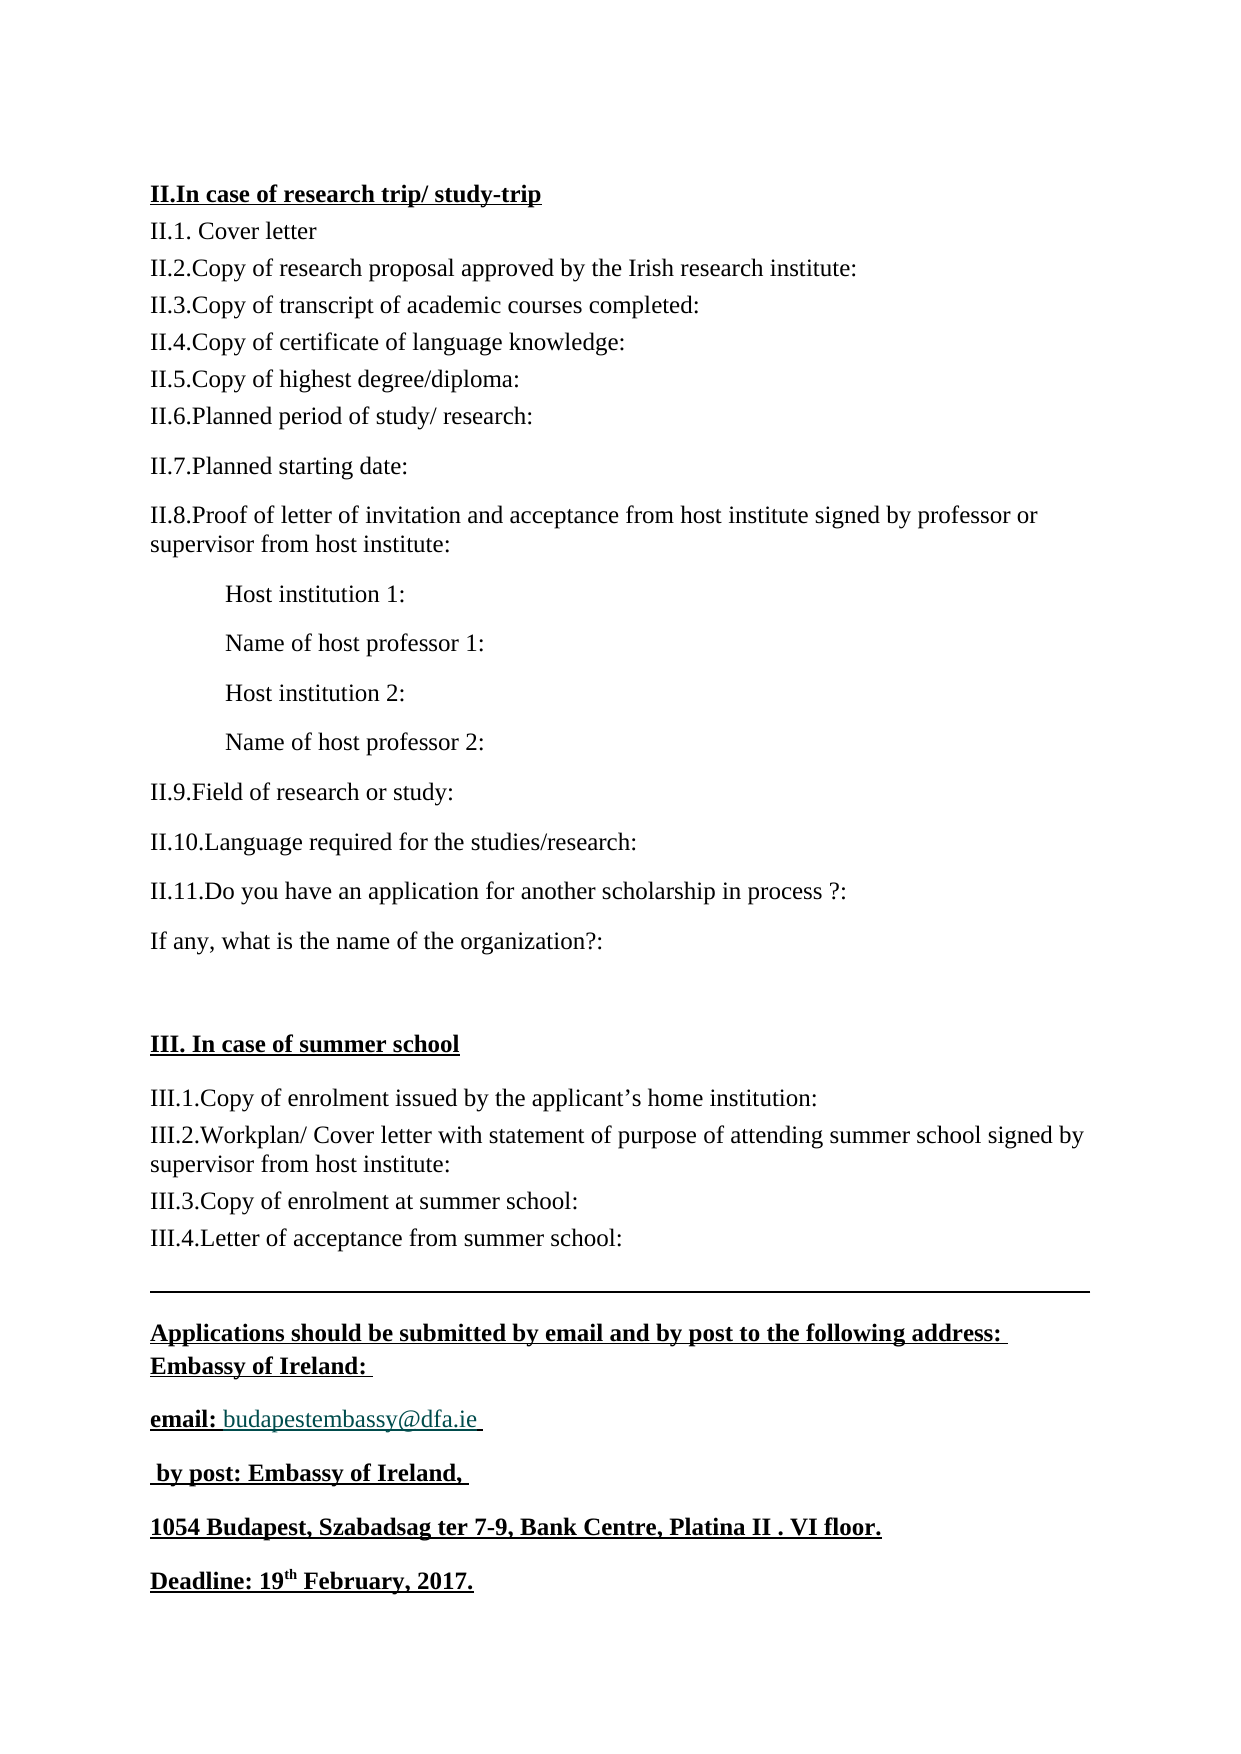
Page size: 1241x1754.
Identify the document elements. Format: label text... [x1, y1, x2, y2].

text II.11.Do you have an application for another scholarship in process ?: [150, 876, 1090, 905]
text II.4.Copy of certificate of language knowledge: [150, 327, 1090, 356]
text If any, what is the name of the organization?: [150, 926, 1090, 954]
text II.5.Copy of highest degree/diploma: [150, 364, 1090, 393]
text Deadline: 19th February, 2017. [150, 1566, 1090, 1595]
text II.10.Language required for the studies/research: [150, 827, 1090, 855]
text Name of host professor 1: [150, 628, 1090, 657]
text II.3.Copy of transcript of academic courses completed: [150, 290, 1090, 319]
text Name of host professor 2: [150, 727, 1090, 756]
text III.2.Workplan/ Cover letter with statement of purpose of attending summer school signed by supervisor from host institute: [150, 1120, 1090, 1178]
text III.1.Copy of enrolment issued by the applicant’s home institution: [150, 1083, 1090, 1112]
text 1054 Budapest, Szabadsag ter 7-9, Bank Centre, Platina II . VI floor. [150, 1512, 1090, 1541]
text III.3.Copy of enrolment at summer school: [150, 1186, 1090, 1215]
text II.6.Planned period of study/ research: [150, 401, 1090, 430]
text II.8.Proof of letter of invitation and acceptance from host institute signed by professor or supervisor from host institute: [150, 500, 1090, 558]
text by post: Embassy of Ireland, [150, 1458, 1090, 1487]
text III.4.Letter of acceptance from summer school: [150, 1223, 1090, 1252]
text email: budapestembassy@dfa.ie [150, 1404, 1090, 1433]
text II.2.Copy of research proposal approved by the Irish research institute: [150, 253, 1090, 282]
text II.In case of research trip/ study-trip [150, 179, 1090, 207]
text II.9.Field of research or study: [150, 777, 1090, 806]
text II.7.Planned starting date: [150, 451, 1090, 479]
text Host institution 2: [150, 678, 1090, 707]
text II.1. Cover letter [150, 216, 1090, 244]
text Host institution 1: [150, 579, 1090, 607]
text Applications should be submitted by email and by post to the following address: Embassy of Ireland: [150, 1318, 1090, 1379]
text III. In case of summer school [150, 1029, 1090, 1058]
